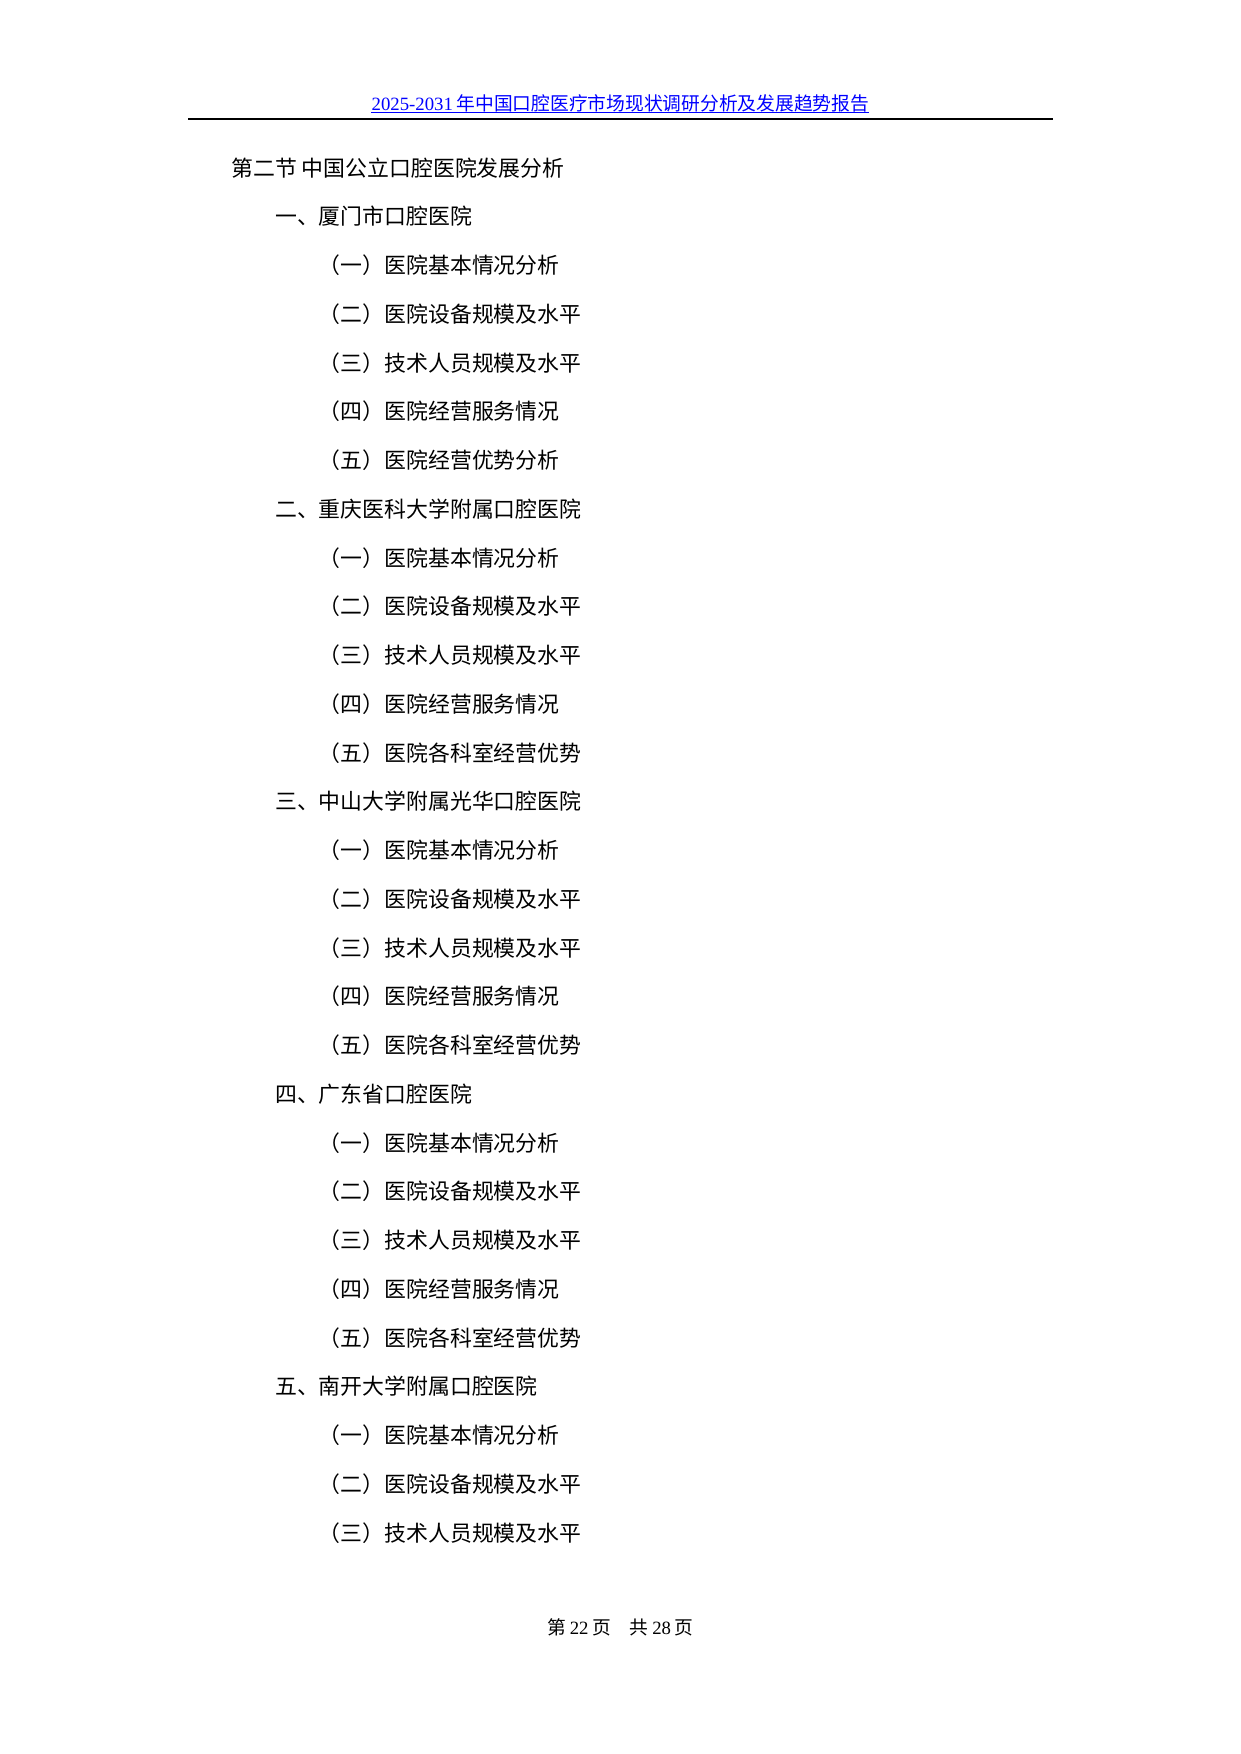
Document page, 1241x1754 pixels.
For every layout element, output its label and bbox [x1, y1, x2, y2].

text [187, 150, 1053, 1548]
